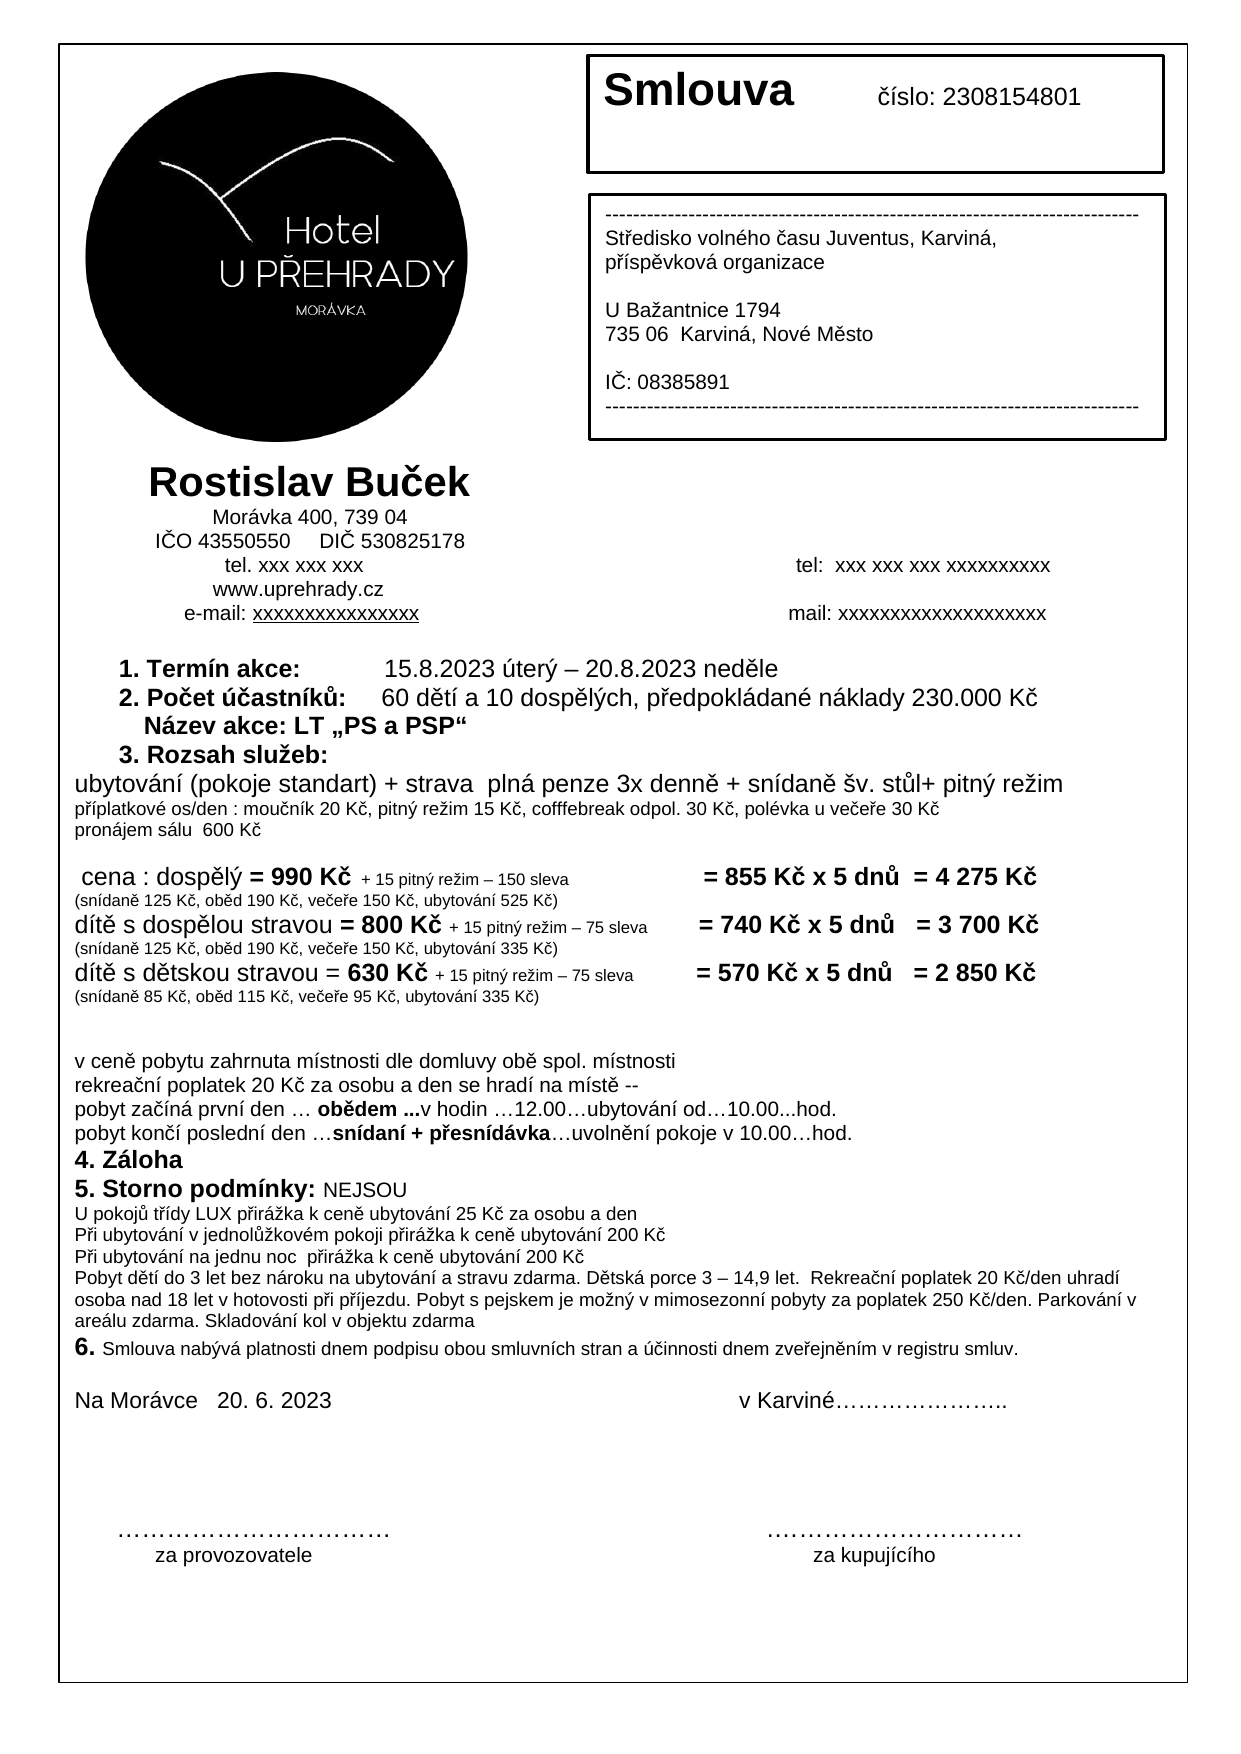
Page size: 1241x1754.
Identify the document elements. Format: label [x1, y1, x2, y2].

picture [74, 51, 480, 458]
